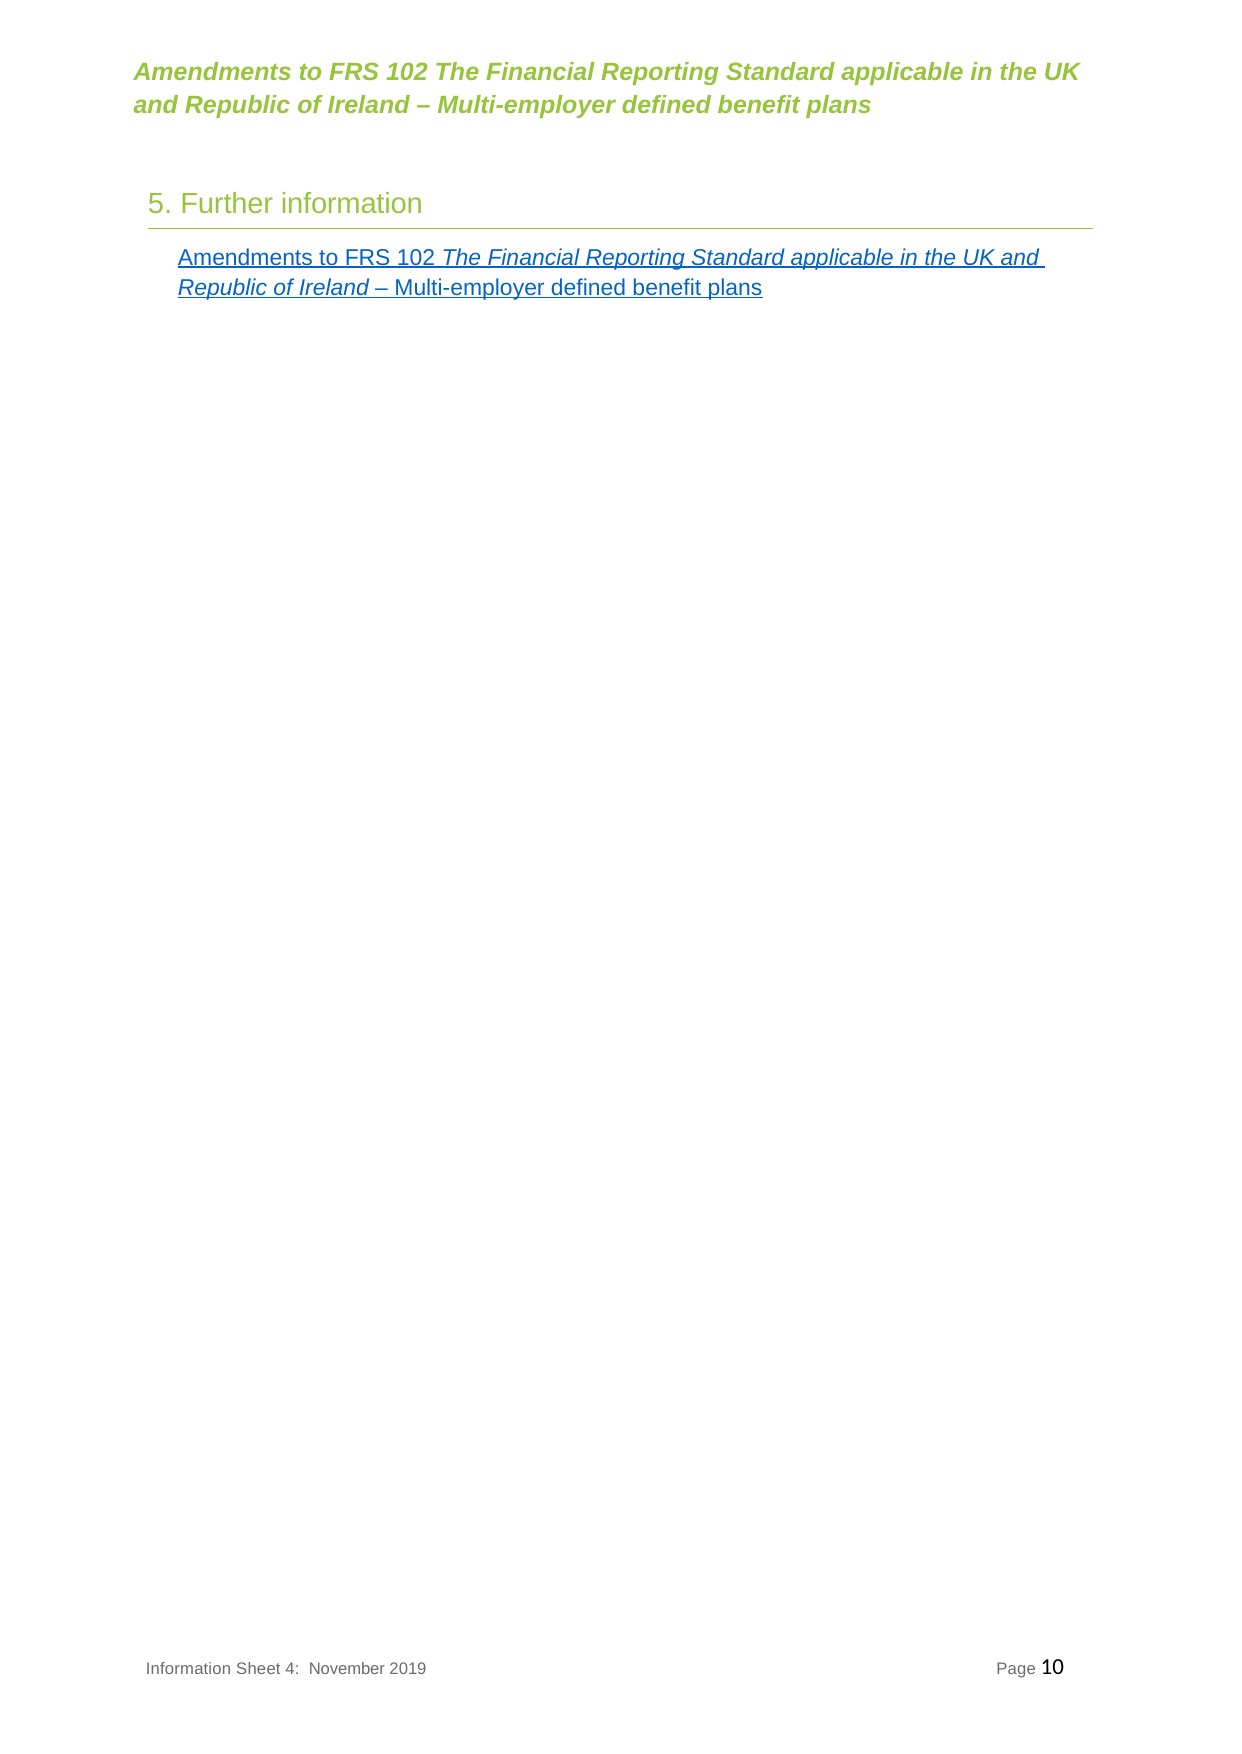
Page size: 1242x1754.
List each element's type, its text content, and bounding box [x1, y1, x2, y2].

text 5. Further information [148, 186, 1104, 220]
text Amendments to FRS 102 The Financial Reporting Standard applicable in the UK and Republic of Ireland – Multi-employer defined benefit plans [133, 244, 1102, 300]
